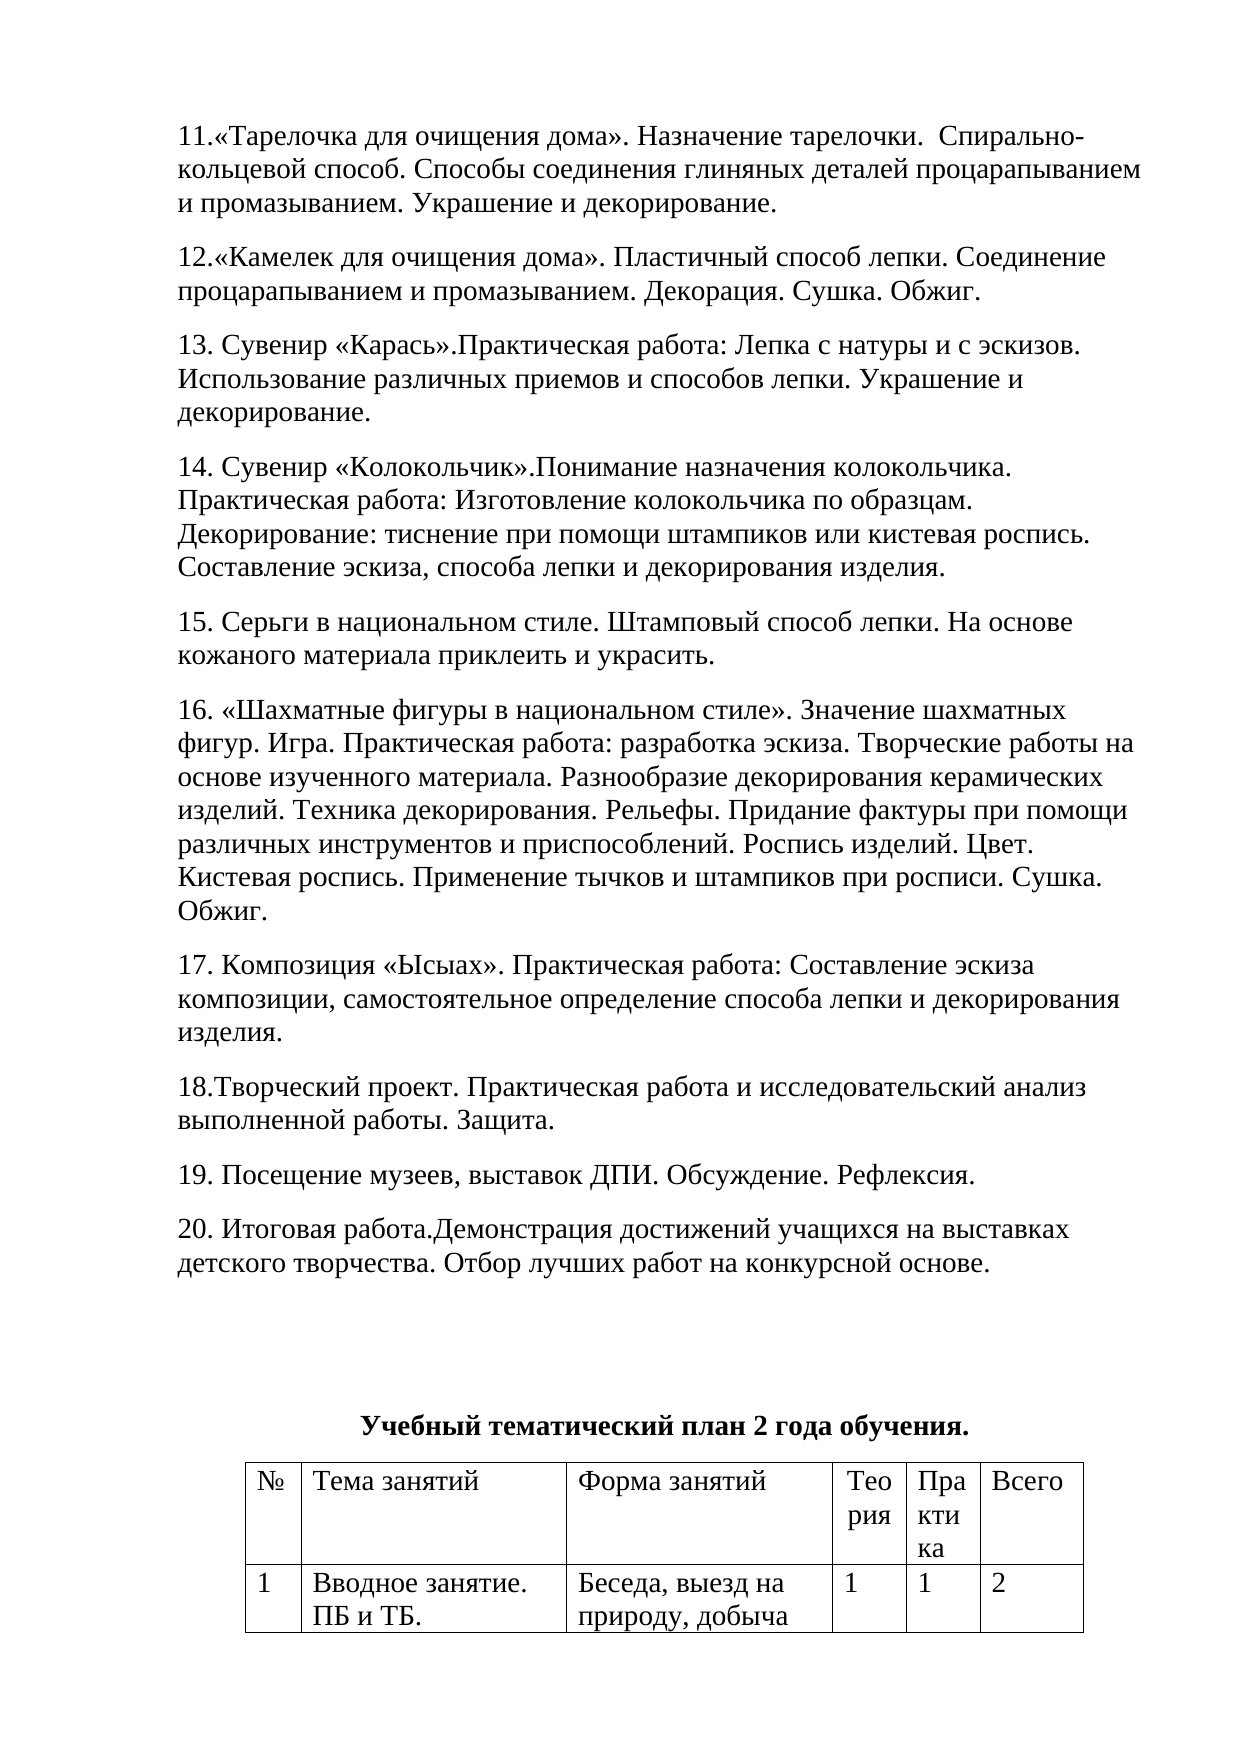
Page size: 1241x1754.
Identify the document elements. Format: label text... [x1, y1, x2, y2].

text 15. Серьги в национальном стиле. Штамповый способ лепки. На основе кожаного материала приклеить и украсить. [177, 604, 1152, 671]
table_header Тема занятий [302, 1463, 566, 1564]
text 20. Итоговая работа.Демонстрация достижений учащихся на выставках детского творчества. Отбор лучших работ на конкурсной основе. [177, 1211, 1152, 1278]
table_cell 1 [833, 1565, 906, 1632]
table_header № [246, 1463, 301, 1564]
table_cell 2 [981, 1565, 1083, 1632]
text Учебный тематический план 2 года обучения. [177, 1408, 1152, 1441]
text 13. Сувенир «Карась».Практическая работа: Лепка с натуры и с эскизов. Использование различных приемов и способов лепки. Украшение и декорирование. [177, 327, 1152, 428]
table_header Практика [907, 1463, 980, 1564]
text 11.«Тарелочка для очищения дома». Назначение тарелочки. Спирально-кольцевой способ. Способы соединения глиняных деталей процарапыванием и промазыванием. Украшение и декорирование. [177, 118, 1152, 219]
table_header Теория [833, 1463, 906, 1564]
table_cell 1 [907, 1565, 980, 1632]
table_header Форма занятий [567, 1463, 832, 1564]
text 18.Творческий проект. Практическая работа и исследовательский анализ выполненной работы. Защита. [177, 1069, 1152, 1136]
text 12.«Камелек для очищения дома». Пластичный способ лепки. Соединение процарапыванием и промазыванием. Декорация. Сушка. Обжиг. [177, 239, 1152, 307]
table_header Всего [981, 1463, 1083, 1564]
table_cell 1 [246, 1565, 301, 1632]
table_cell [567, 1565, 832, 1632]
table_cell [302, 1565, 566, 1632]
text 17. Композиция «Ысыах». Практическая работа: Составление эскиза композиции, самостоятельное определение способа лепки и декорирования изделия. [177, 947, 1152, 1048]
text 19. Посещение музеев, выставок ДПИ. Обсуждение. Рефлексия. [177, 1157, 1152, 1190]
text 14. Сувенир «Колокольчик».Понимание назначения колокольчика. Практическая работа: Изготовление колокольчика по образцам. Декорирование: тиснение при помощи штампиков или кистевая роспись. Составление эскиза, способа лепки и декорирования изделия. [177, 449, 1152, 583]
text 16. «Шахматные фигуры в национальном стиле». Значение шахматных фигур. Игра. Практическая работа: разработка эскиза. Творческие работы на основе изученного материала. Разнообразие декорирования керамических изделий. Техника декорирования. Рельефы. Придание фактуры при помощи различных инструментов и приспособлений. Роспись изделий. Цвет. Кистевая роспись. Применение тычков и штампиков при росписи. Сушка. Обжиг. [177, 692, 1152, 927]
